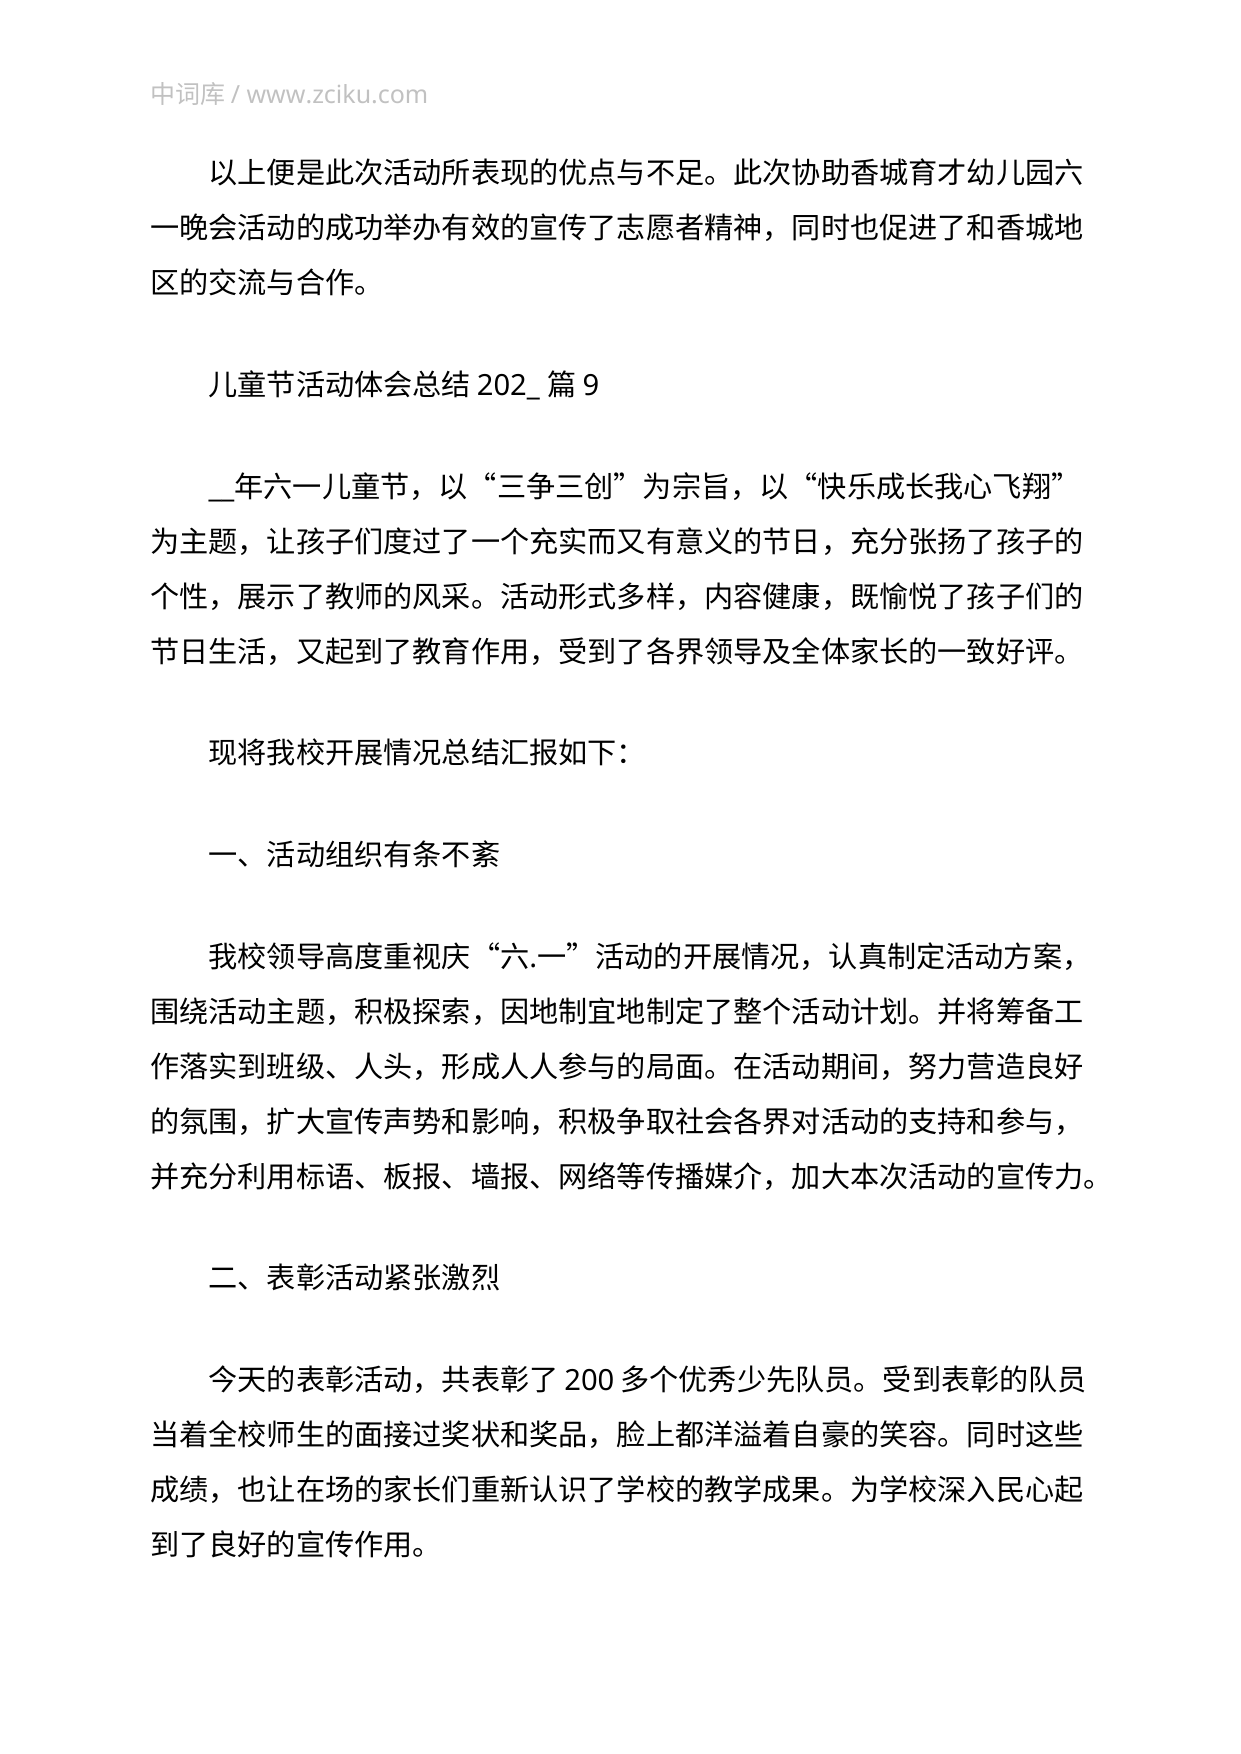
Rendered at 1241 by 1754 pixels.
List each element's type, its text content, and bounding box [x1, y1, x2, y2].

text 二、表彰活动紧张激烈 [150, 1255, 1090, 1297]
text 今天的表彰活动，共表彰了200多个优秀少先队员。受到表彰的队员当着全校师生的面接过奖状和奖品，脸上都洋溢着自豪的笑容。同时这些成绩，也让在场的家长们重新认识了学校的教学成果。为学校深入民心起到了良好的宣传作用。 [150, 1357, 1090, 1564]
text 以上便是此次活动所表现的优点与不足。此次协助香城育才幼儿园六一晚会活动的成功举办有效的宣传了志愿者精神，同时也促进了和香城地区的交流与合作。 [150, 150, 1090, 302]
text 现将我校开展情况总结汇报如下： [150, 730, 1090, 772]
text 儿童节活动体会总结202_ 篇9 [150, 362, 1090, 404]
text __年六一儿童节，以“三争三创”为宗旨，以“快乐成长我心飞翔”为主题，让孩子们度过了一个充实而又有意义的节日，充分张扬了孩子的个性，展示了教师的风采。活动形式多样，内容健康，既愉悦了孩子们的节日生活，又起到了教育作用，受到了各界领导及全体家长的一致好评。 [150, 463, 1090, 671]
text 一、活动组织有条不紊 [150, 832, 1090, 874]
text 我校领导高度重视庆“六.一”活动的开展情况，认真制定活动方案，围绕活动主题，积极探索，因地制宜地制定了整个活动计划。并将筹备工作落实到班级、人头，形成人人参与的局面。在活动期间，努力营造良好的氛围，扩大宣传声势和影响，积极争取社会各界对活动的支持和参与，并充分利用标语、板报、墙报、网络等传播媒介，加大本次活动的宣传力。 [150, 934, 1090, 1196]
